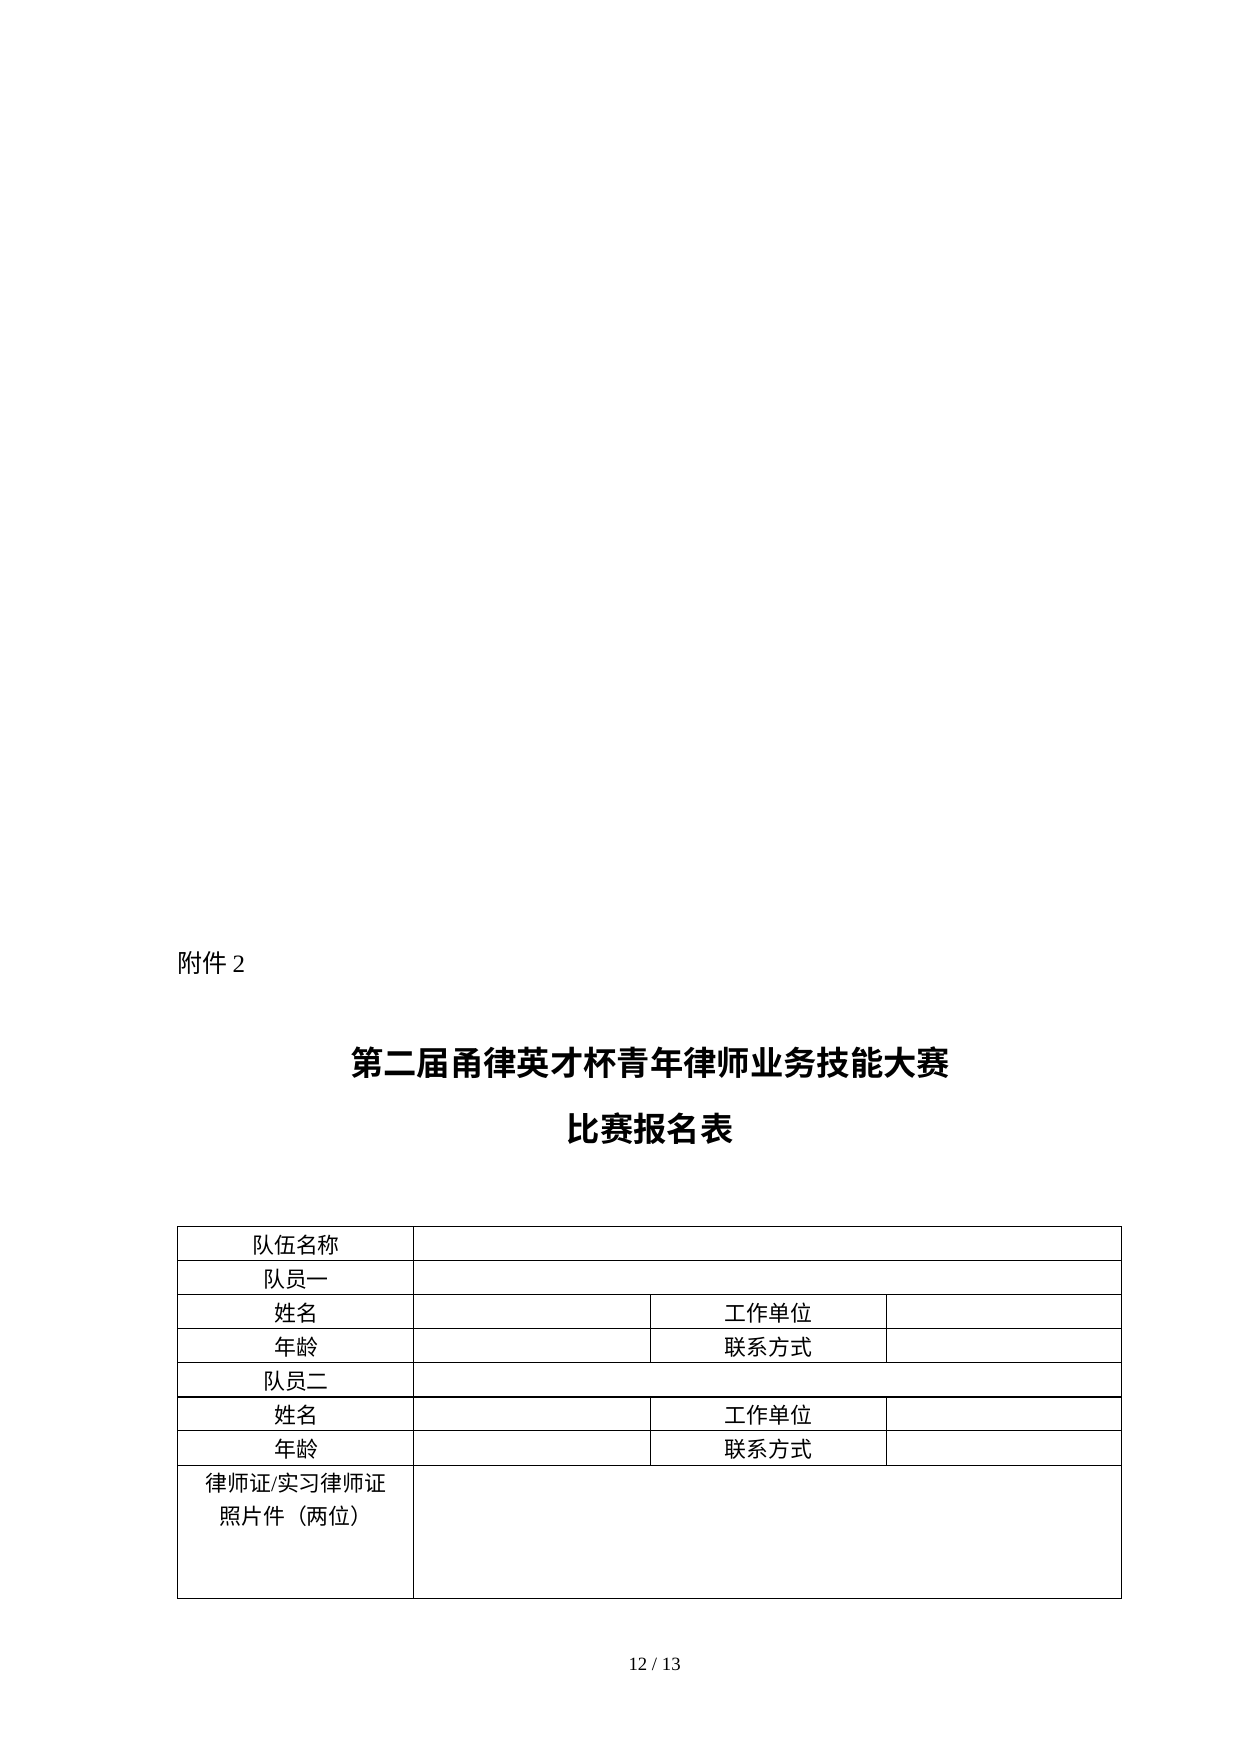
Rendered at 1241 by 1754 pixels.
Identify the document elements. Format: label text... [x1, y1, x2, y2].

text 附件2 [177, 929, 1122, 995]
table_cell 年龄 [178, 1431, 413, 1464]
table_cell 姓名 [178, 1295, 413, 1328]
table_cell 队员一 [178, 1261, 413, 1294]
table_cell 联系方式 [651, 1431, 886, 1464]
table_cell 工作单位 [651, 1398, 886, 1430]
text 比赛报名表 [177, 1094, 1122, 1160]
text 第二届甬律英才杯青年律师业务技能大赛 [177, 1028, 1122, 1094]
table_cell [887, 1295, 1121, 1328]
table_header [414, 1227, 1121, 1260]
table_cell [887, 1431, 1121, 1464]
table_cell [414, 1398, 650, 1430]
table_cell 工作单位 [651, 1295, 886, 1328]
table_cell 队员二 [178, 1363, 413, 1396]
table_cell [414, 1295, 650, 1328]
table_header 队伍名称 [178, 1227, 413, 1260]
table_cell 年龄 [178, 1329, 413, 1362]
table_cell 律师证/实习律师证 照片件（两位） [178, 1466, 413, 1598]
table_cell 姓名 [178, 1398, 413, 1430]
table_cell [887, 1398, 1121, 1430]
table_cell [414, 1329, 650, 1362]
table_cell 联系方式 [651, 1329, 886, 1362]
table_cell [887, 1329, 1121, 1362]
table_cell [414, 1431, 650, 1464]
table_cell [414, 1363, 1121, 1396]
table_cell [414, 1261, 1121, 1294]
table_cell [414, 1466, 1121, 1598]
